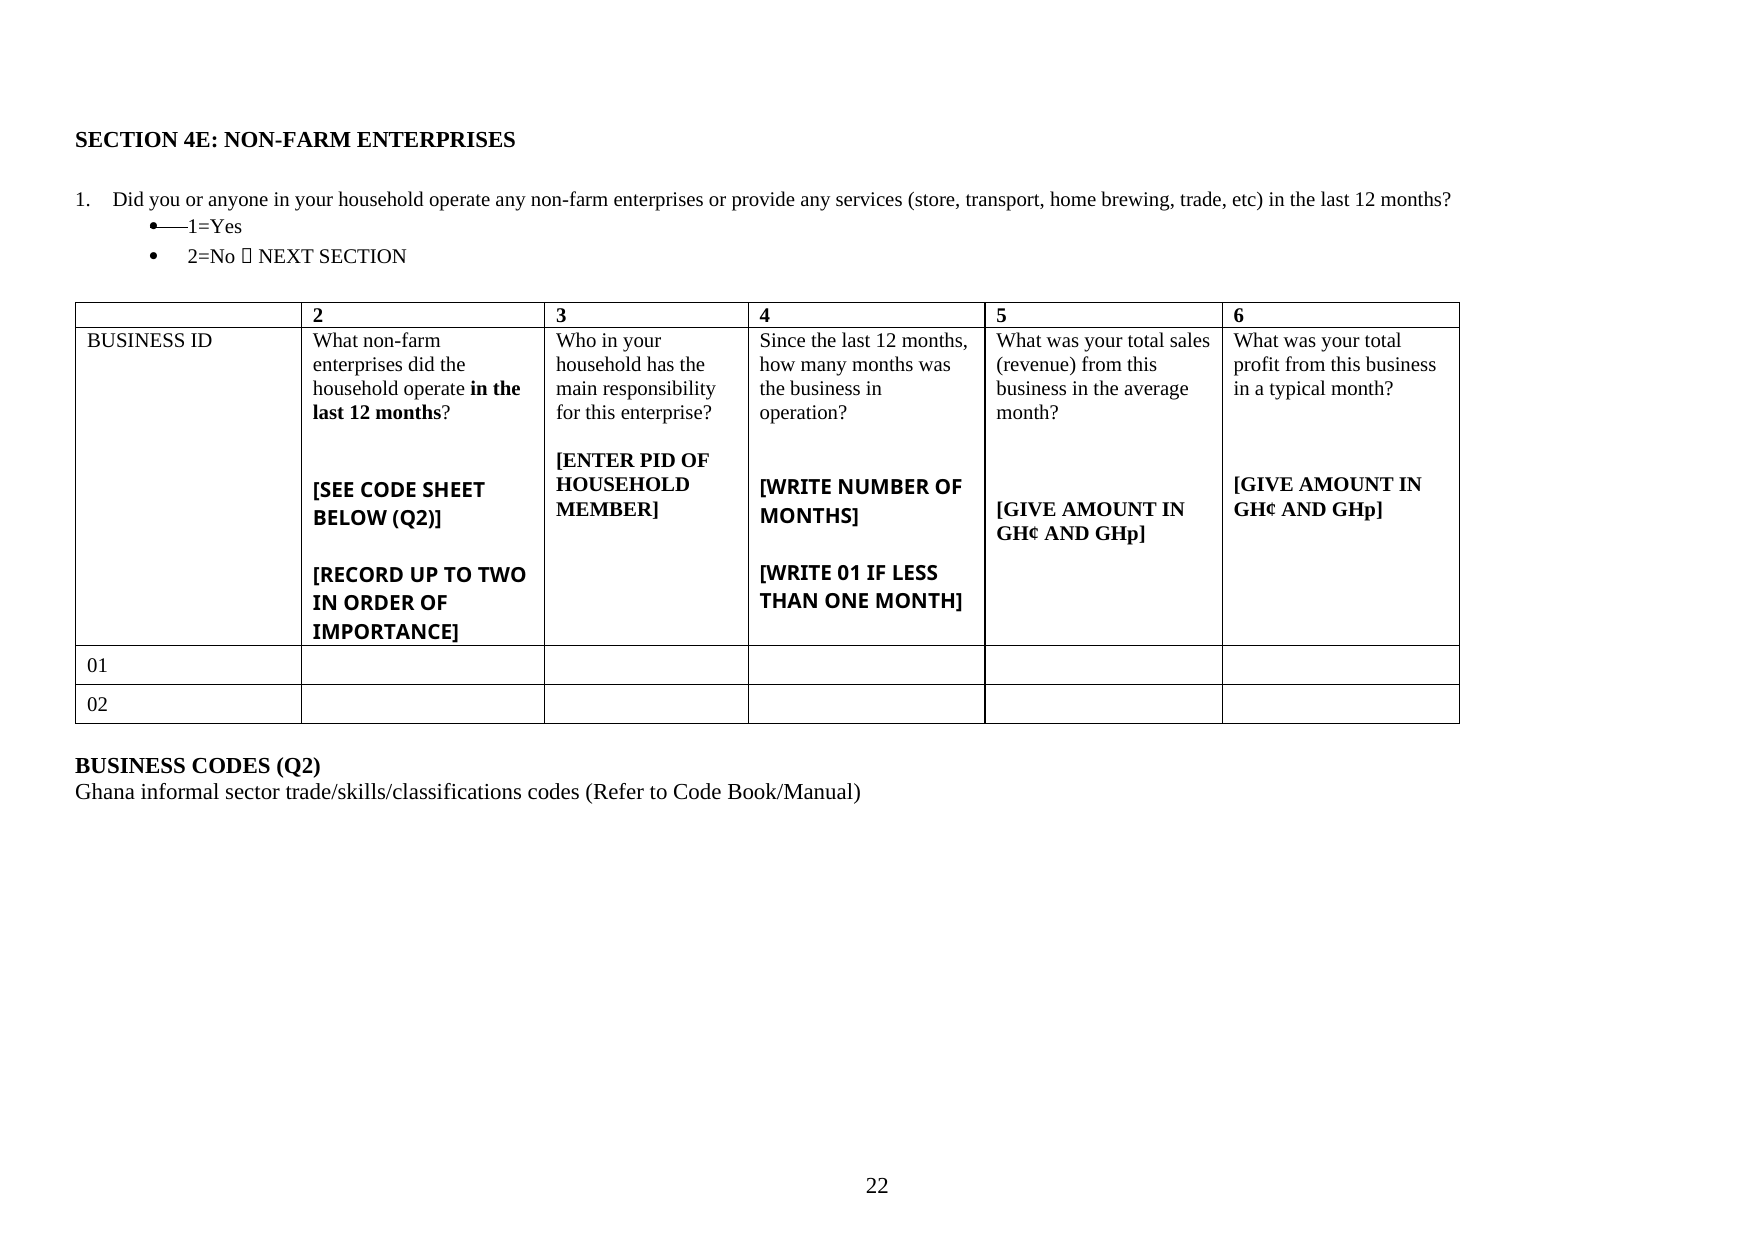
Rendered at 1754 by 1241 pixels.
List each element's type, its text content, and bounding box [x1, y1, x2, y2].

table_cell 01 [76, 646, 301, 684]
table_cell Since the last 12 months, how many months was the business in operation? [write number of months] [Write 01 if less than one month] [749, 328, 984, 645]
table_header 5 [986, 303, 1222, 327]
table_header [76, 303, 301, 327]
table_cell [749, 685, 984, 723]
table_cell [749, 646, 984, 684]
table_cell [545, 646, 748, 684]
table_cell [986, 646, 1222, 684]
table_header 3 [545, 303, 748, 327]
table_header 2 [302, 303, 544, 327]
table_cell [302, 646, 544, 684]
table_cell What non-farm enterprises did the household operate in the last 12 months? [See code sheet below (Q2)] [Record up to TWO in order of importance] [302, 328, 544, 645]
subtitle SECTION 4E: NON-FARM ENTERPRISES [75, 126, 1679, 152]
table_cell [302, 685, 544, 723]
text BUSINESS CODES (Q2) [75, 752, 1679, 778]
list 1=Yes [150, 214, 1679, 238]
table_cell BUSINESS ID [76, 328, 301, 645]
table_cell What was your total sales (revenue) from this business in the average month? [GIVE AMOUNT IN GH¢ AND GHp] [986, 328, 1222, 645]
table_cell What was your total profit from this business in a typical month? [GIVE AMOUNT IN GH¢ AND GHp] [1223, 328, 1459, 645]
table_cell 02 [76, 685, 301, 723]
table_cell [986, 685, 1222, 723]
list 2=No  NEXT SECTION [150, 242, 1679, 270]
table_cell [545, 685, 748, 723]
table_cell Who in your household has the main responsibility for this enterprise? [ENTER PID OF HOUSEHOLD MEMBER] [545, 328, 748, 645]
table_header 4 [749, 303, 984, 327]
text Ghana informal sector trade/skills/classifications codes (Refer to Code Book/Manual) [75, 778, 1679, 804]
list Did you or anyone in your household operate any non-farm enterprises or provide any services (store, transport, home brewing, trade, etc) in the last 12 months? [75, 186, 1679, 211]
table_cell [1223, 685, 1459, 723]
table_header 6 [1223, 303, 1459, 327]
table_cell [1223, 646, 1459, 684]
